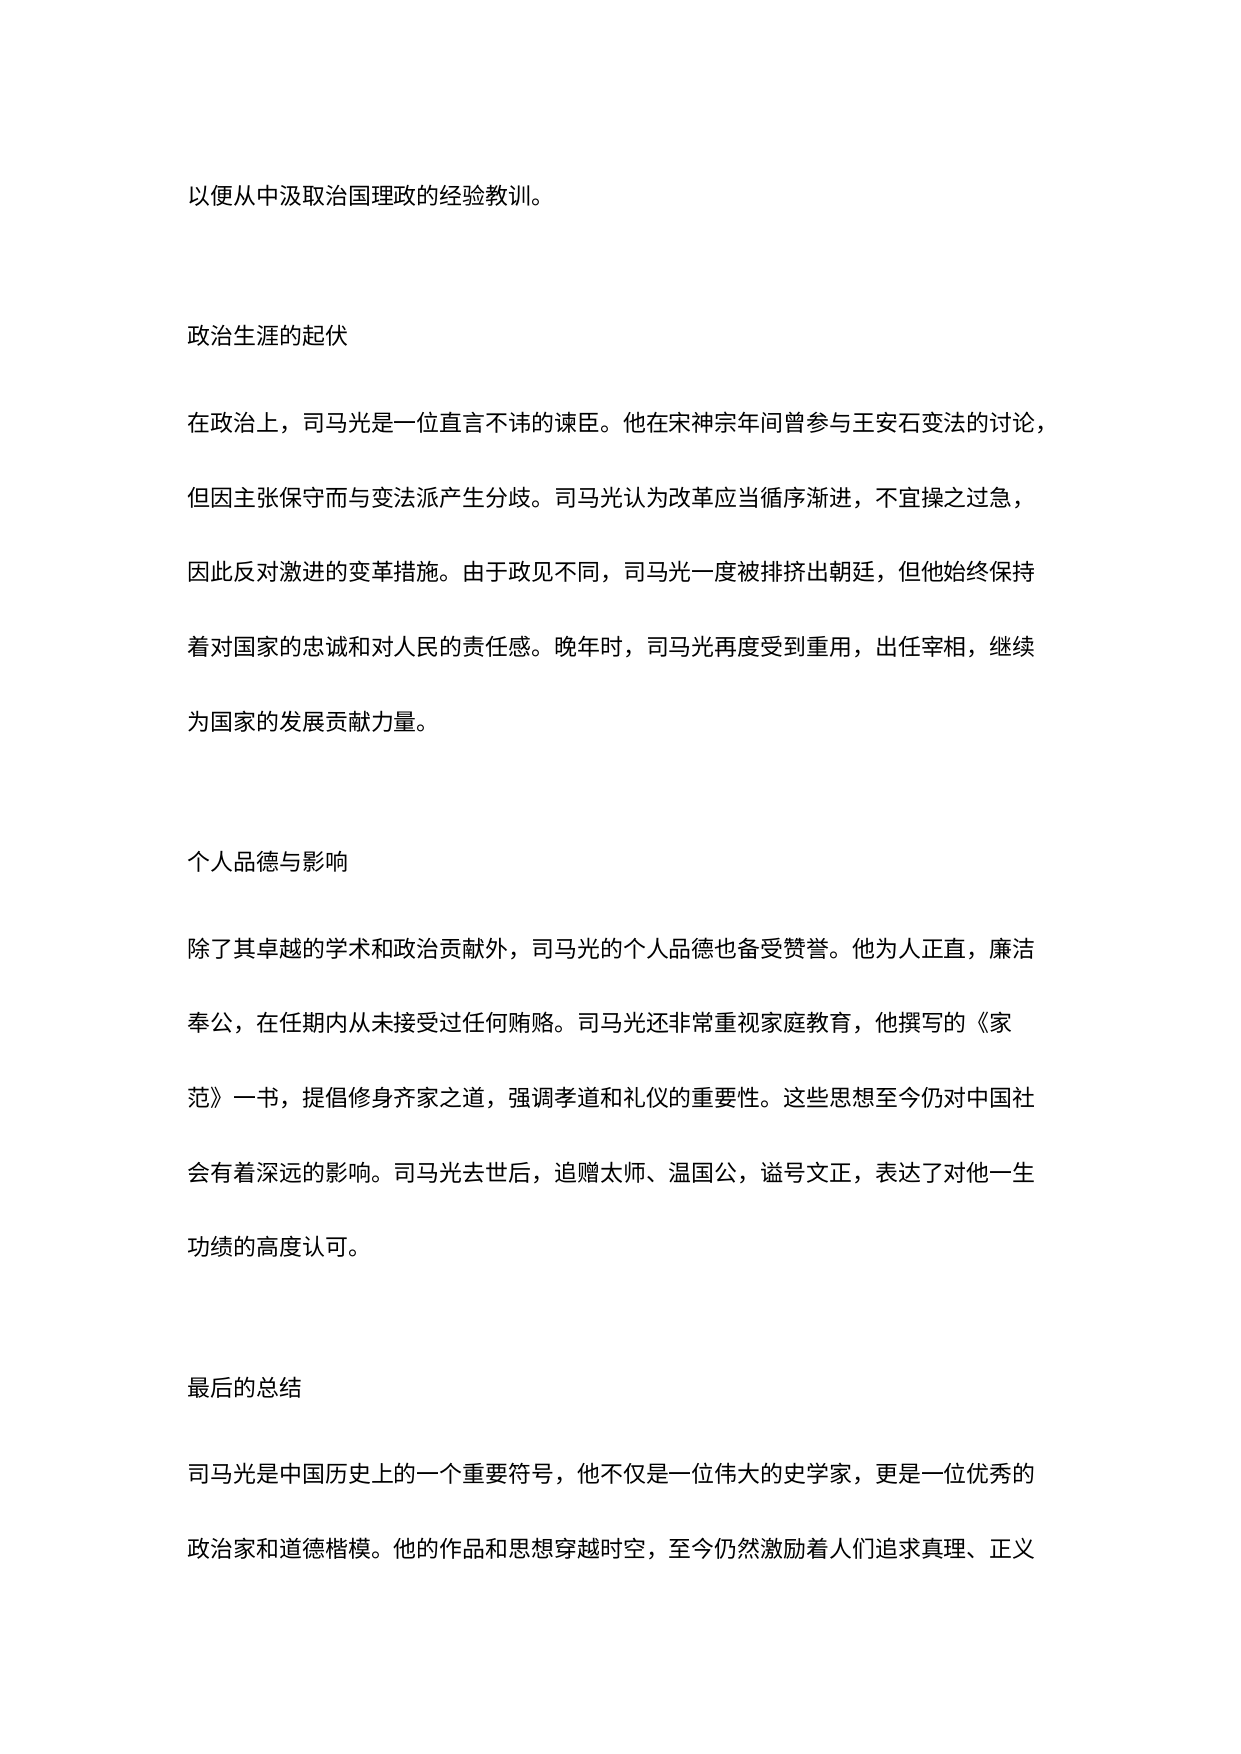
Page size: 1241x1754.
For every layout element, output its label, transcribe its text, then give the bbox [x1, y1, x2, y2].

text 在政治上，司马光是一位直言不讳的谏臣。他在宋神宗年间曾参与王安石变法的讨论，但因主张保守而与变法派产生分歧。司马光认为改革应当循序渐进，不宜操之过急，因此反对激进的变革措施。由于政见不同，司马光一度被排挤出朝廷，但他始终保持着对国家的忠诚和对人民的责任感。晚年时，司马光再度受到重用，出任宰相，继续为国家的发展贡献力量。 [187, 389, 1053, 753]
text 最后的总结 [187, 1354, 1053, 1419]
text 除了其卓越的学术和政治贡献外，司马光的个人品德也备受赞誉。他为人正直，廉洁奉公，在任期内从未接受过任何贿赂。司马光还非常重视家庭教育，他撰写的《家范》一书，提倡修身齐家之道，强调孝道和礼仪的重要性。这些思想至今仍对中国社会有着深远的影响。司马光去世后，追赠太师、温国公，谥号文正，表达了对他一生功绩的高度认可。 [187, 915, 1053, 1278]
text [187, 162, 1053, 227]
text 个人品德与影响 [187, 828, 1053, 893]
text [187, 1440, 1053, 1580]
text 政治生涯的起伏 [187, 302, 1053, 367]
